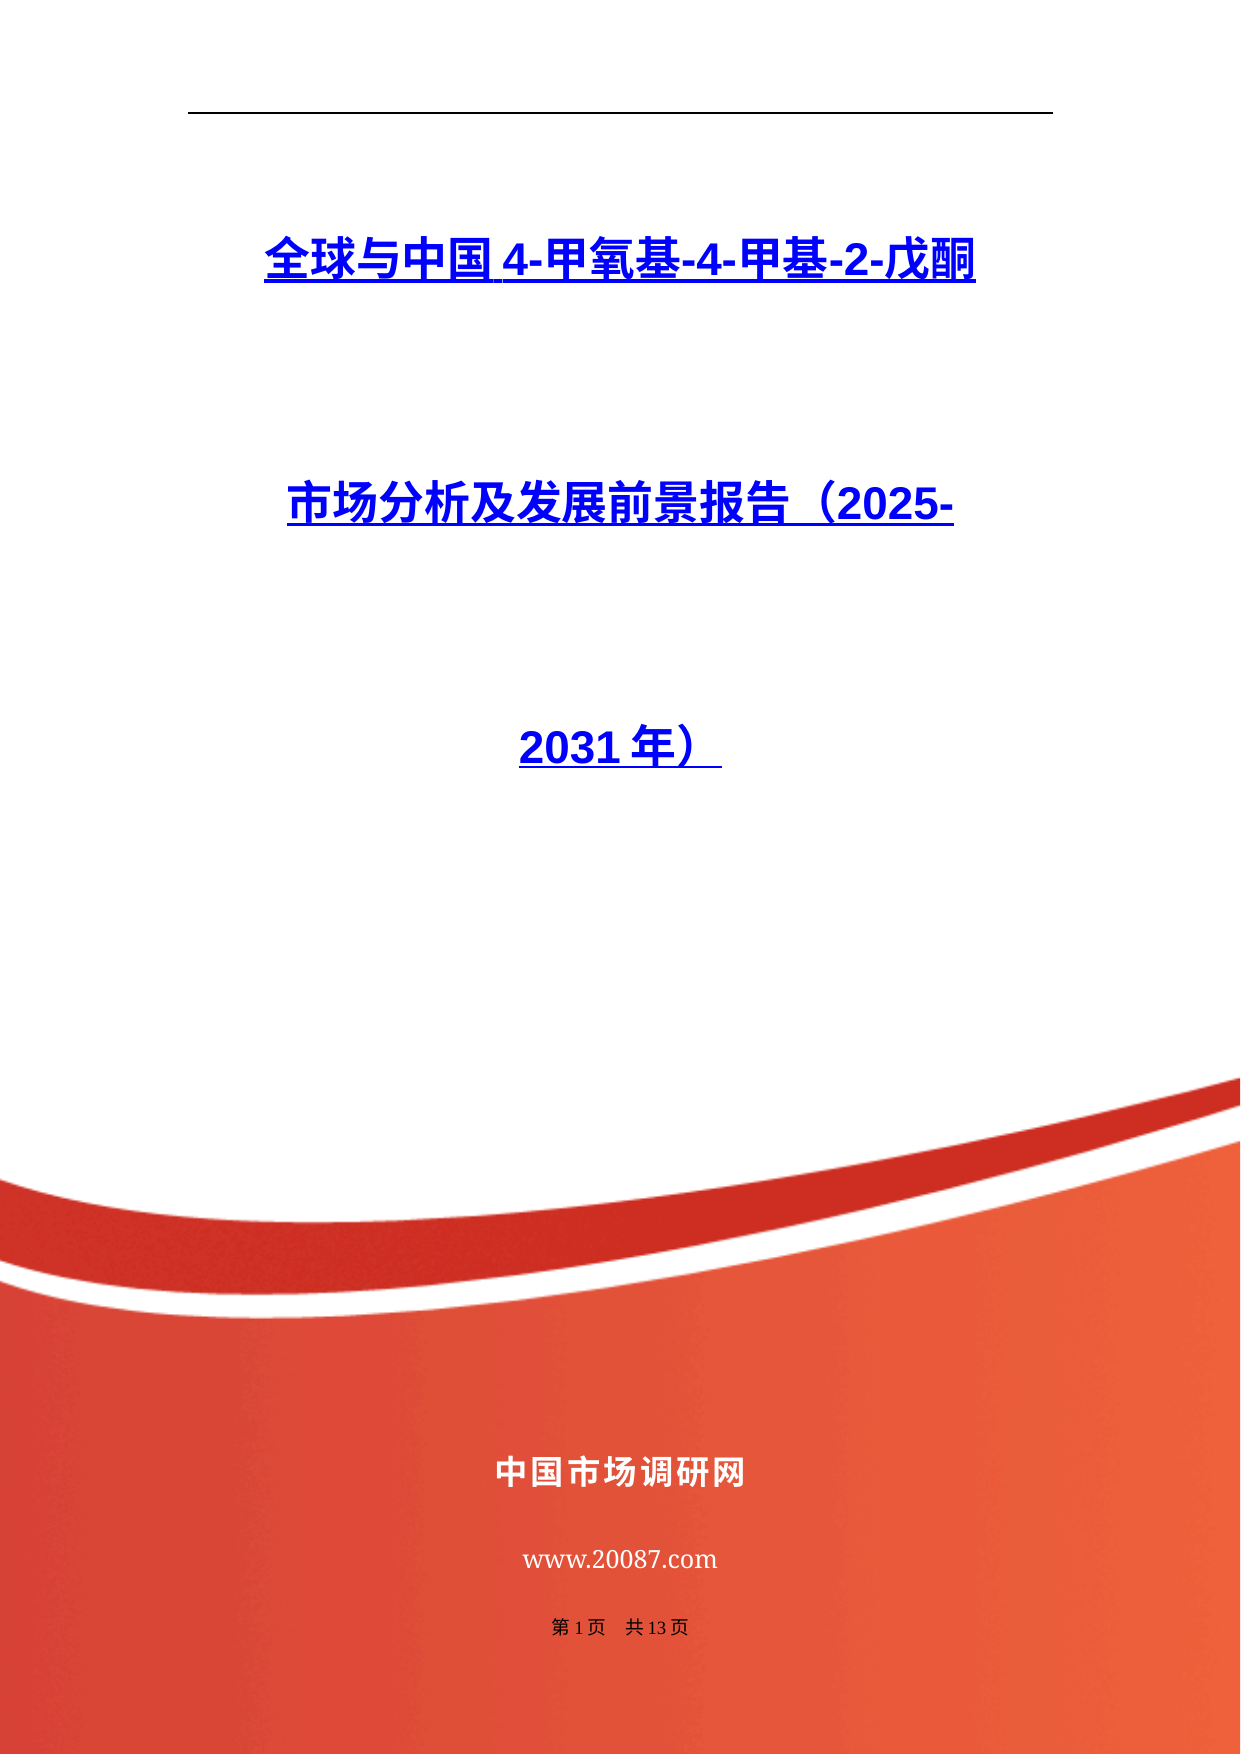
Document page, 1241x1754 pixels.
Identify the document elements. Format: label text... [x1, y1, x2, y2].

table_header 全球与中国4-甲氧基-4-甲基-2-戊酮市场分析及发展前景报告（2025-2031年） [188, 207, 1053, 871]
text www.20087.com [187, 1526, 1053, 1591]
subtitle 中国市场调研网 [187, 1437, 1053, 1502]
picture [0, 1006, 1241, 1754]
